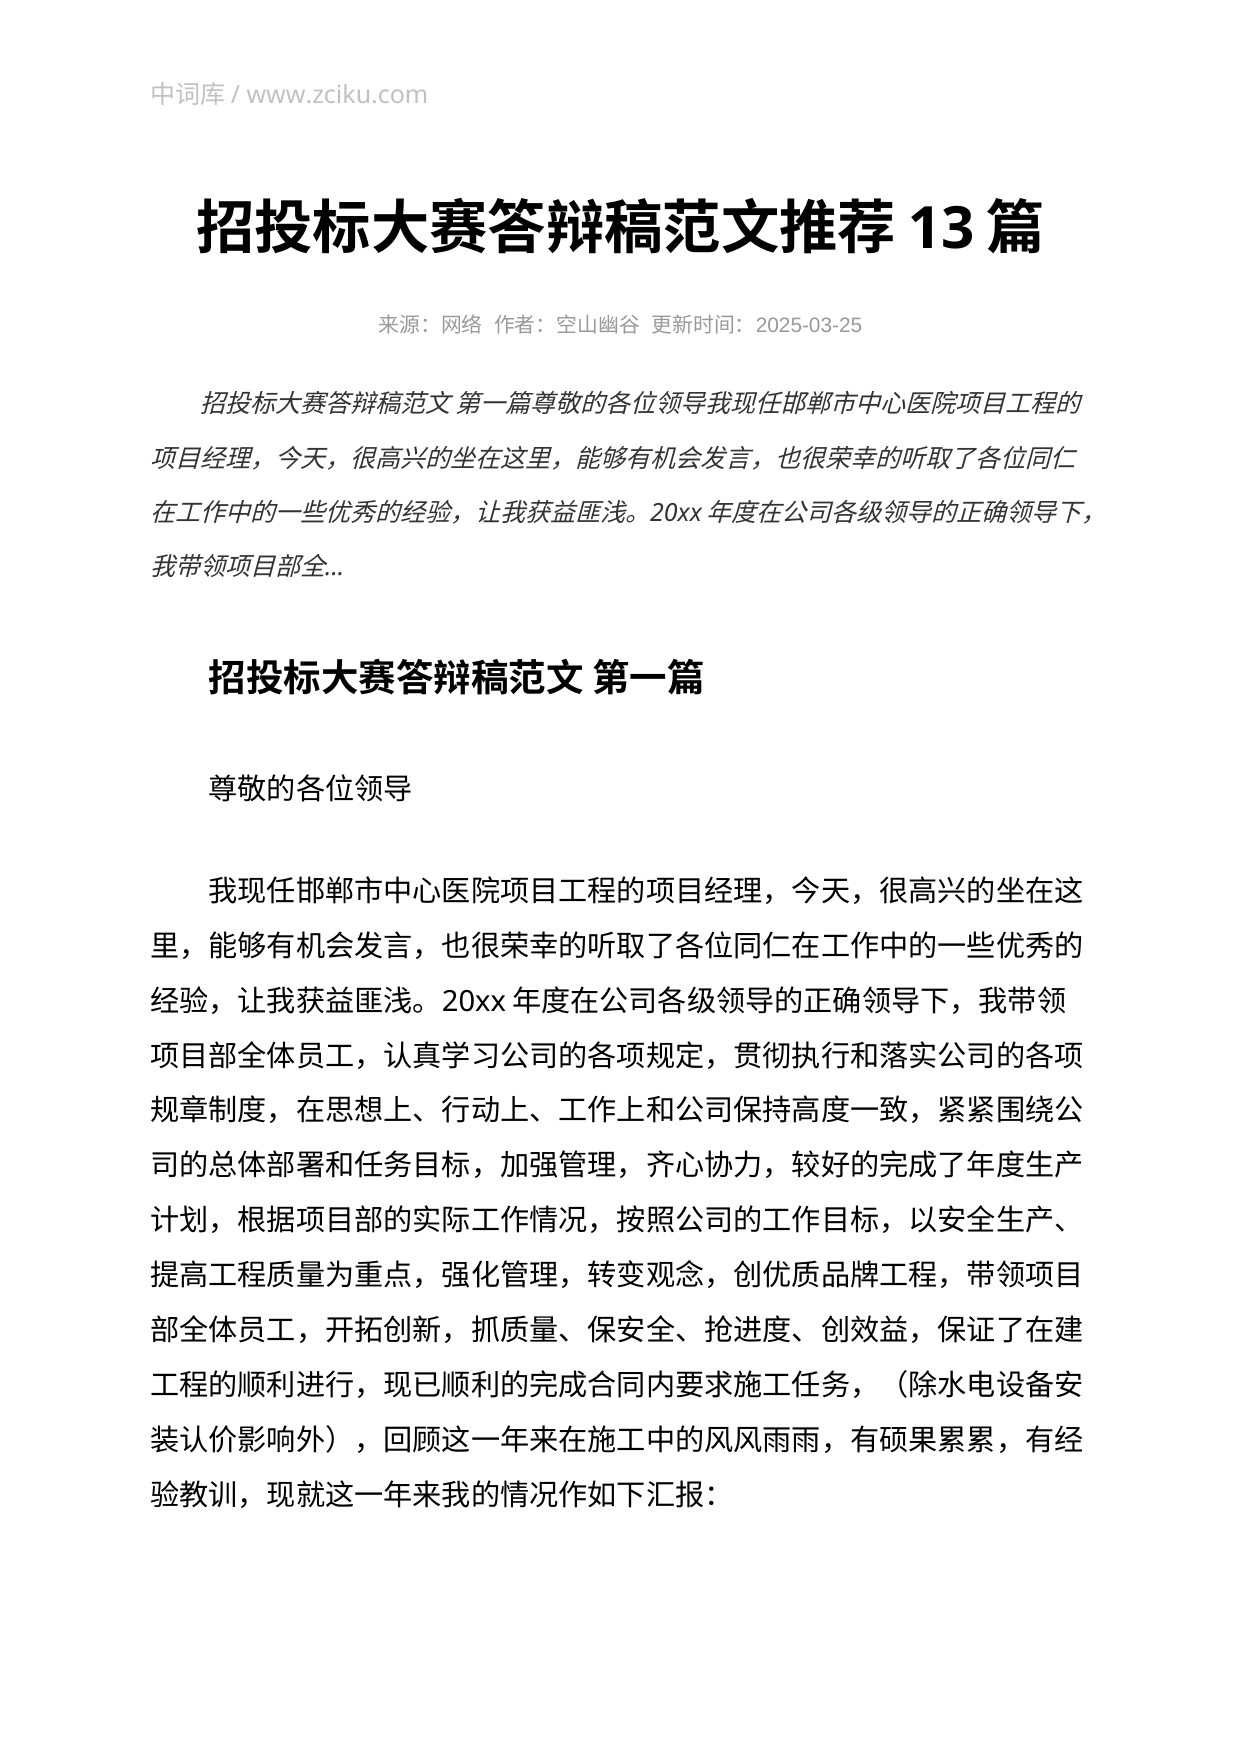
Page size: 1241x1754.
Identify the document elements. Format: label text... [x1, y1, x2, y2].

text 招投标大赛答辩稿范文 第一篇尊敬的各位领导我现任邯郸市中心医院项目工程的项目经理，今天，很高兴的坐在这里，能够有机会发言，也很荣幸的听取了各位同仁在工作中的一些优秀的经验，让我获益匪浅。20xx年度在公司各级领导的正确领导下，我带领项目部全... [150, 384, 1090, 583]
subtitle 招投标大赛答辩稿范文推荐13篇 [150, 181, 1090, 266]
text 我现任邯郸市中心医院项目工程的项目经理，今天，很高兴的坐在这里，能够有机会发言，也很荣幸的听取了各位同仁在工作中的一些优秀的经验，让我获益匪浅。20xx年度在公司各级领导的正确领导下，我带领项目部全体员工，认真学习公司的各项规定，贯彻执行和落实公司的各项规章制度，在思想上、行动上、工作上和公司保持高度一致，紧紧围绕公司的总体部署和任务目标，加强管理，齐心协力，较好的完成了年度生产计划，根据项目部的实际工作情况，按照公司的工作目标，以安全生产、提高工程质量为重点，强化管理，转变观念，创优质品牌工程，带领项目部全体员工，开拓创新，抓质量、保安全、抢进度、创效益，保证了在建工程的顺利进行，现已顺利的完成合同内要求施工任务，（除水电设备安装认价影响外），回顾这一年来在施工中的风风雨雨，有硕果累累，有经验教训，现就这一年来我的情况作如下汇报： [150, 867, 1090, 1513]
text 尊敬的各位领导 [150, 766, 1090, 808]
text 来源：网络 作者：空山幽谷 更新时间：2025-03-25 [150, 313, 1090, 337]
text 招投标大赛答辩稿范文 第一篇 [150, 648, 1090, 702]
